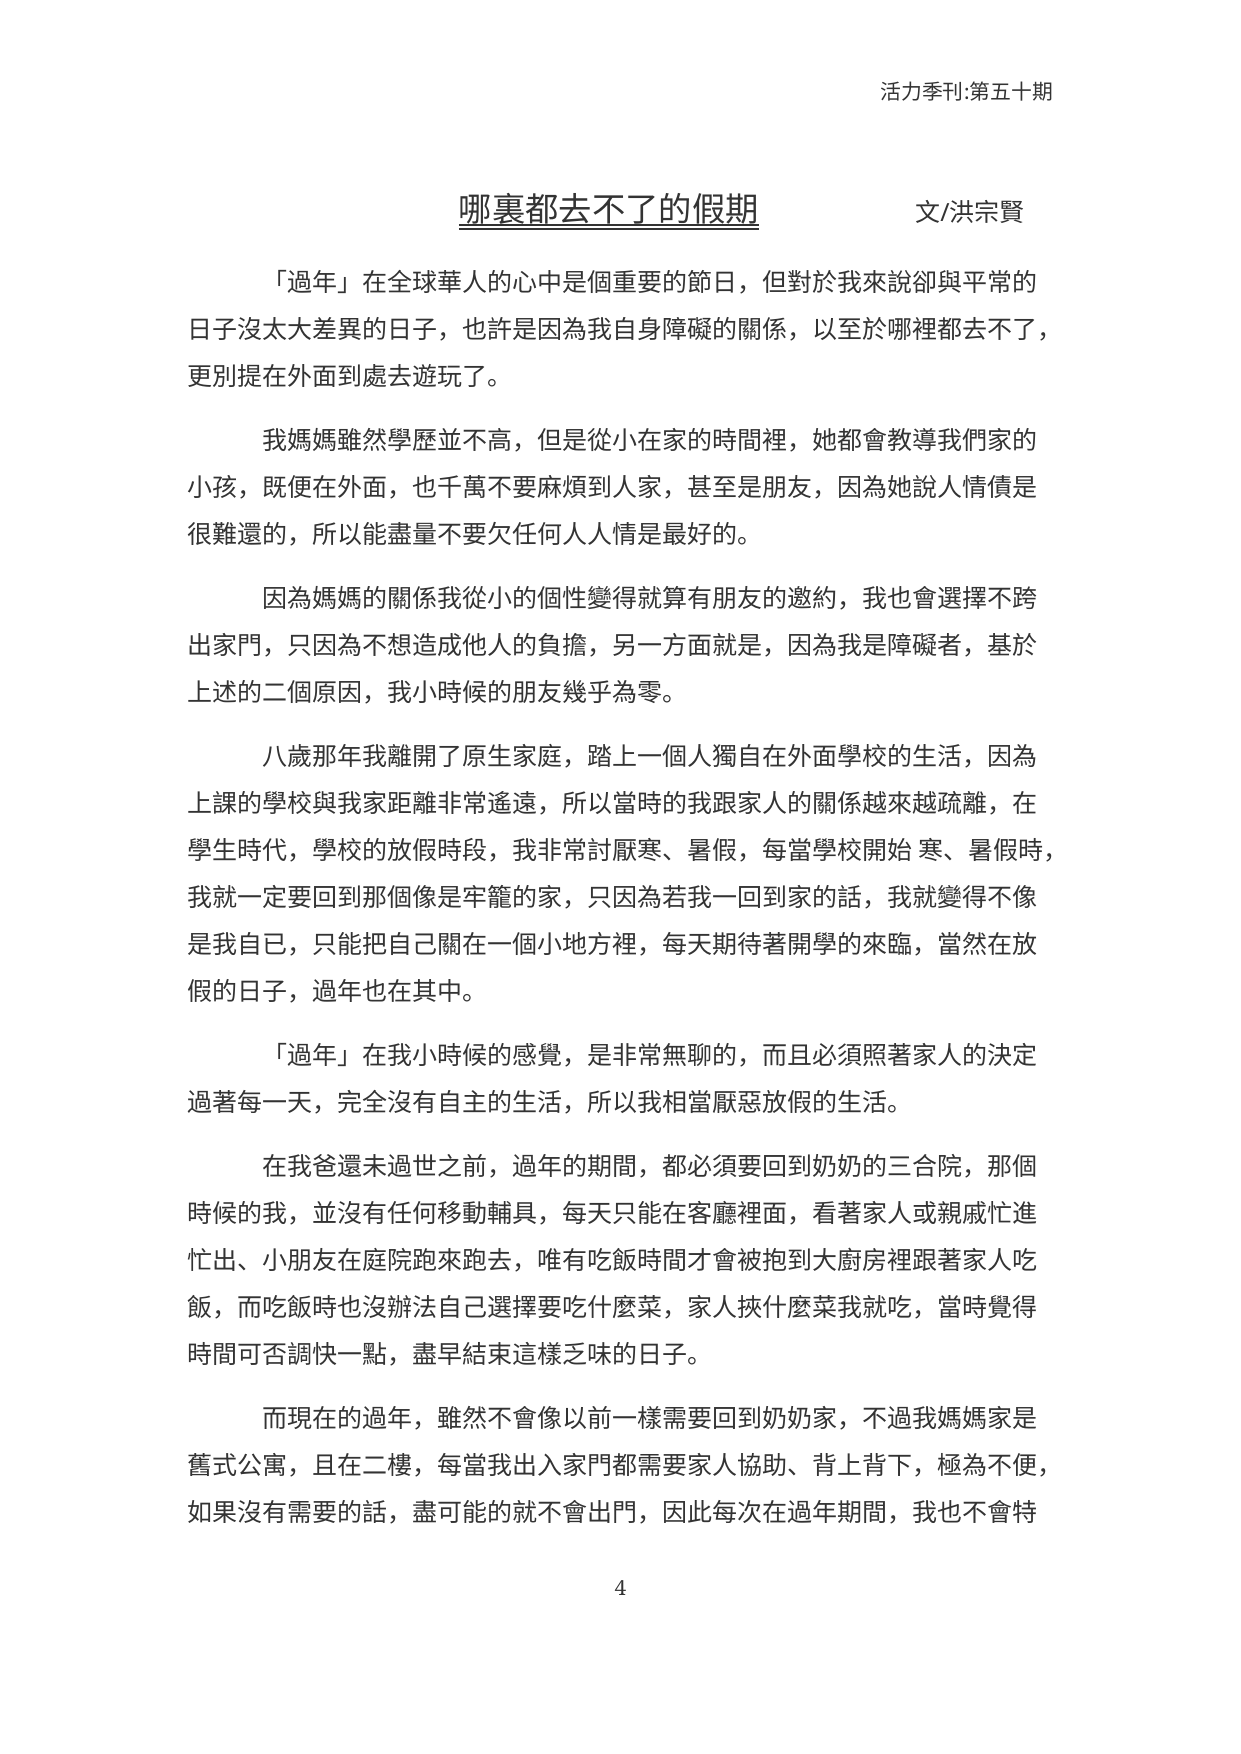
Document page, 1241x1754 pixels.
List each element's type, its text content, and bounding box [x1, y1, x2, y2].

text 「過年」在我小時候的感覺，是非常無聊的，而且必須照著家人的決定過著每一天，完全沒有自主的生活，所以我相當厭惡放假的生活。 [187, 1036, 1053, 1119]
text 「過年」在全球華人的心中是個重要的節日，但對於我來說卻與平常的日子沒太大差異的日子，也許是因為我自身障礙的關係，以至於哪裡都去不了，更別提在外面到處去遊玩了。 [187, 263, 1053, 393]
text 因為媽媽的關係我從小的個性變得就算有朋友的邀約，我也會選擇不跨出家門，只因為不想造成他人的負擔，另一方面就是，因為我是障礙者，基於上述的二個原因，我小時候的朋友幾乎為零。 [187, 578, 1053, 709]
text 我媽媽雖然學歷並不高，但是從小在家的時間裡，她都會教導我們家的小孩，既便在外面，也千萬不要麻煩到人家，甚至是朋友，因為她說人情債是很難還的，所以能盡量不要欠任何人人情是最好的。 [187, 421, 1053, 551]
text 在我爸還未過世之前，過年的期間，都必須要回到奶奶的三合院，那個時候的我，並沒有任何移動輔具，每天只能在客廳裡面，看著家人或親戚忙進忙出、小朋友在庭院跑來跑去，唯有吃飯時間才會被抱到大廚房裡跟著家人吃飯，而吃飯時也沒辦法自己選擇要吃什麼菜，家人挾什麼菜我就吃，當時覺得時間可否調快一點，盡早結束這樣乏味的日子。 [187, 1146, 1053, 1371]
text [187, 1398, 1053, 1529]
text 八歲那年我離開了原生家庭，踏上一個人獨自在外面學校的生活，因為上課的學校與我家距離非常遙遠，所以當時的我跟家人的關係越來越疏離，在學生時代，學校的放假時段，我非常討厭寒、暑假，每當學校開始 寒、暑假時，我就一定要回到那個像是牢籠的家，只因為若我一回到家的話，我就變得不像是我自已，只能把自己關在一個小地方裡，每天期待著開學的來臨，當然在放假的日子，過年也在其中。 [187, 736, 1053, 1008]
text 哪裏都去不了的假期 文/洪宗賢 [187, 183, 1053, 231]
